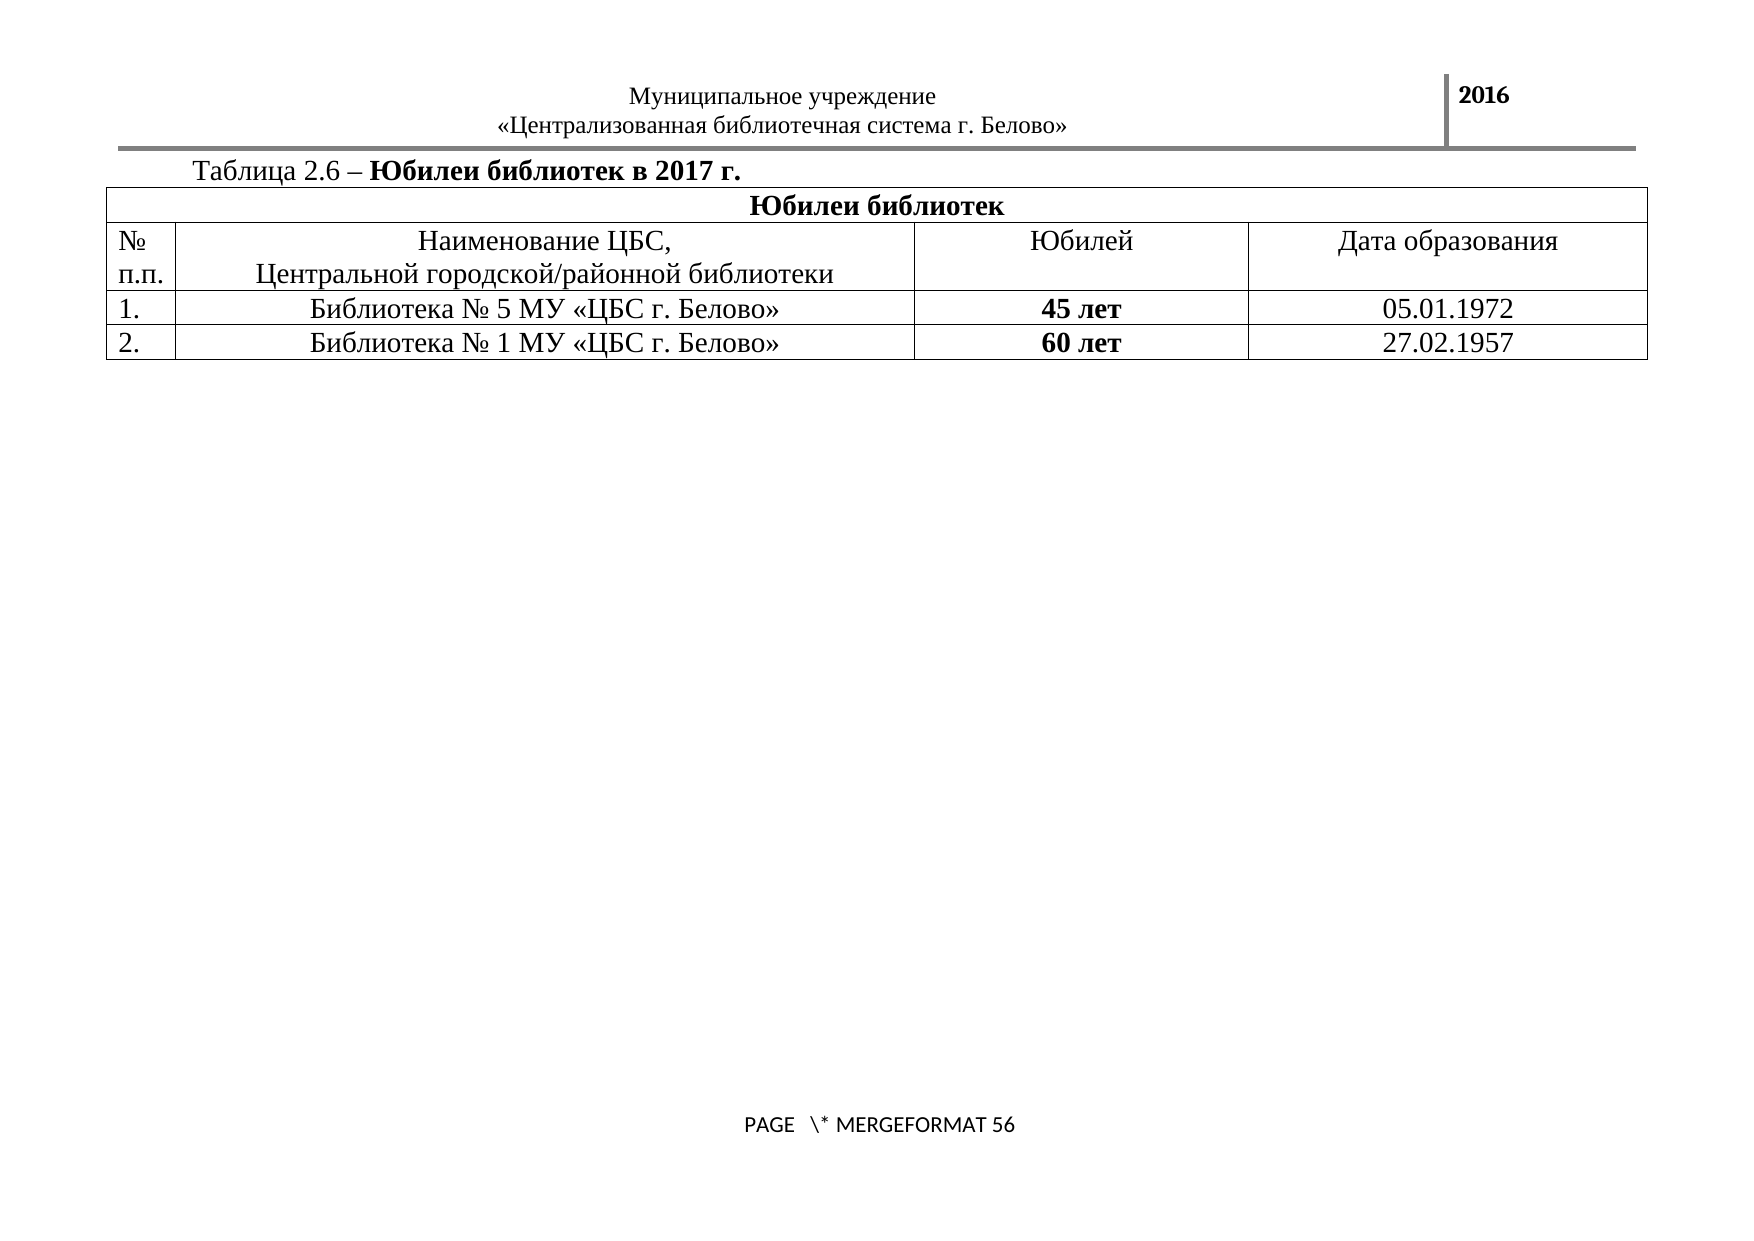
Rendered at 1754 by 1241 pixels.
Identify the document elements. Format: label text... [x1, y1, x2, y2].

table_cell Библиотека № 1 МУ «ЦБС г. Белово» [176, 325, 914, 359]
table_header Юбилеи библиотек [107, 188, 1647, 222]
table_cell 27.02.1957 [1249, 325, 1647, 359]
table_cell Дата образования [1249, 223, 1647, 290]
table_cell Юбилей [915, 223, 1248, 290]
table_cell Наименование ЦБС, Центральной городской/районной библиотеки [176, 223, 914, 290]
table_cell 05.01.1972 [1249, 291, 1647, 324]
table_cell № п.п. [107, 223, 175, 290]
table_cell [107, 291, 175, 324]
table_cell 45 лет [915, 291, 1248, 324]
table_cell [107, 325, 175, 359]
text Таблица 2.6 – Юбилеи библиотек в 2017 г. [118, 153, 1636, 187]
table_cell Библиотека № 5 МУ «ЦБС г. Белово» [176, 291, 914, 324]
table_cell 60 лет [915, 325, 1248, 359]
